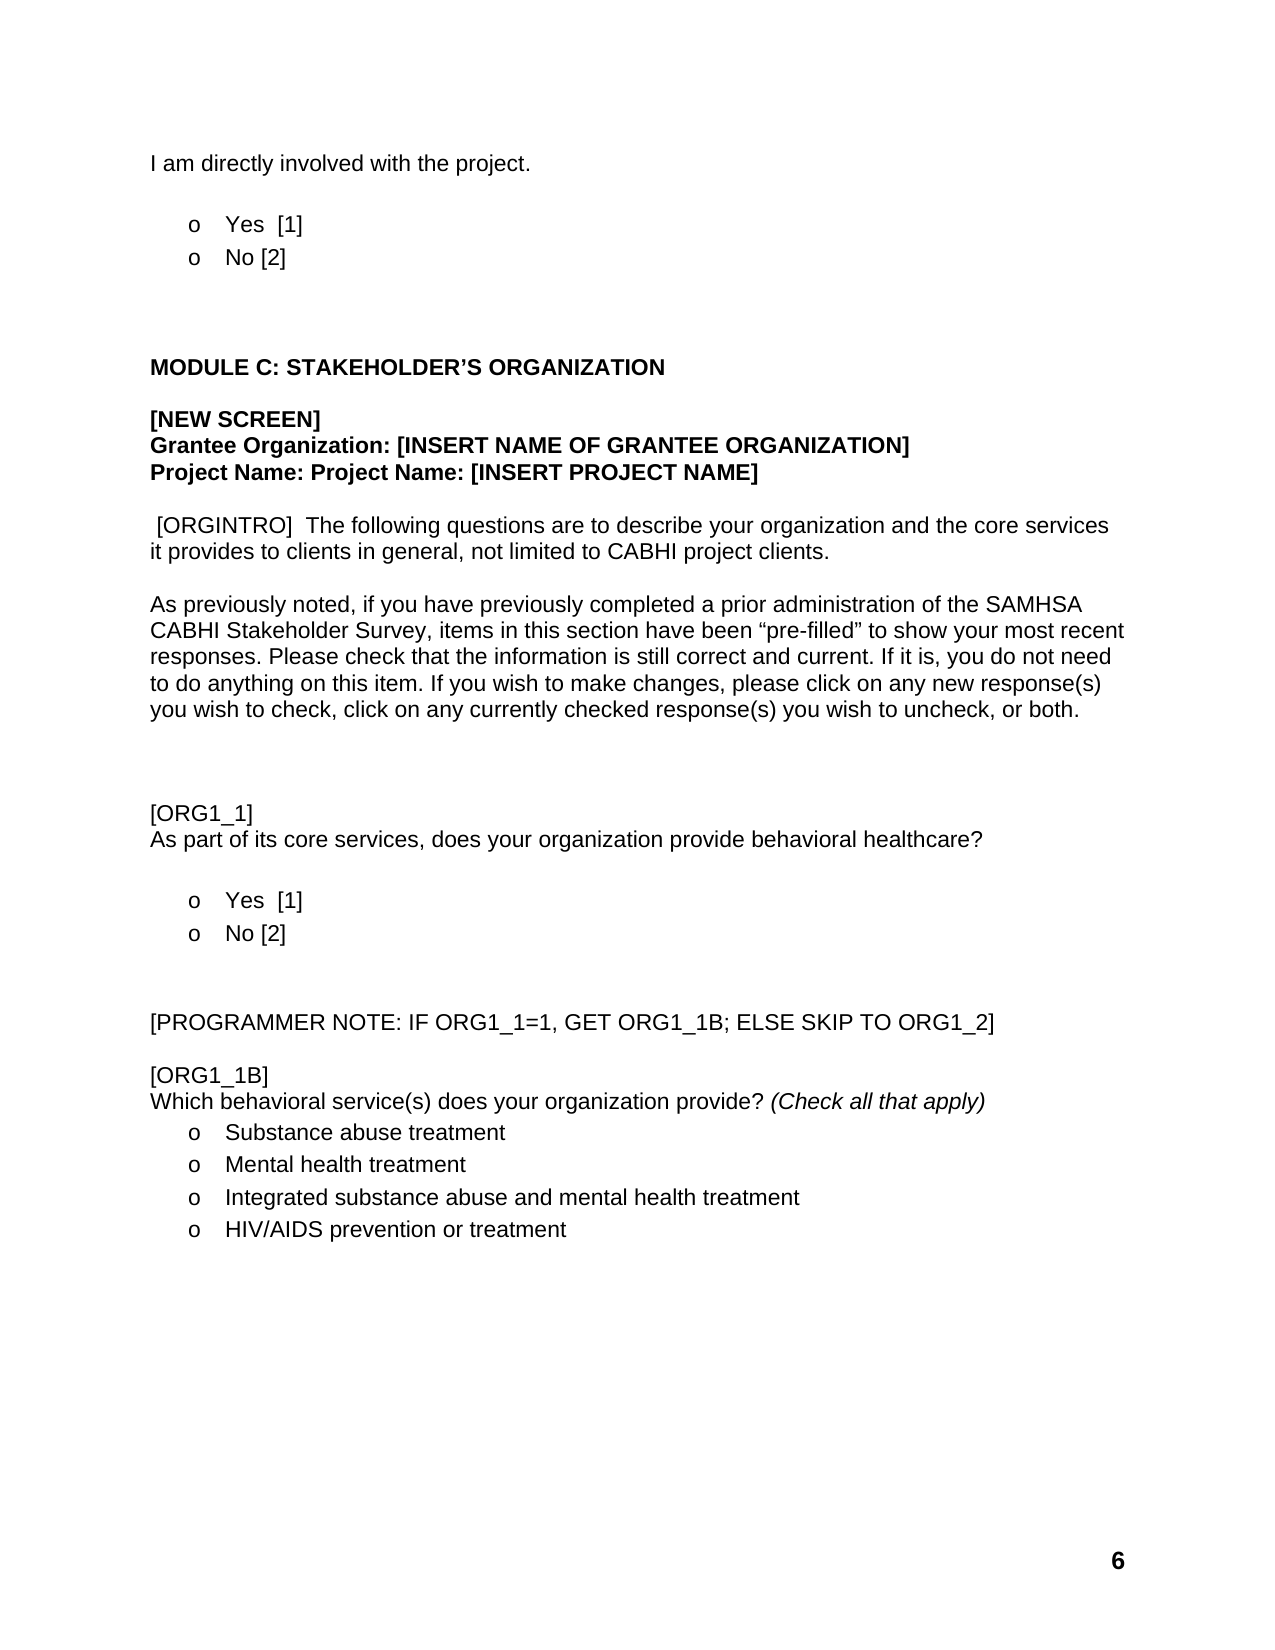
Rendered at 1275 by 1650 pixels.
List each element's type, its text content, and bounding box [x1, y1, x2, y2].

list No [2] [187, 243, 1125, 272]
text As part of its core services, does your organization provide behavioral healthcare? [150, 826, 1125, 852]
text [150, 432, 1125, 459]
subtitle MODULE C: STAKEHOLDER’S ORGANIZATION [150, 353, 1125, 380]
list HIV/AIDS prevention or treatment [187, 1216, 1125, 1244]
text As previously noted, if you have previously completed a prior administration of the SAMHSA CABHI Stakeholder Survey, items in this section have been “pre-filled” to show your most recent responses. Please check that the information is still correct and current. If it is, you do not need to do anything on this item. If you wish to make changes, please click on any new response(s) you wish to check, click on any currently checked response(s) you wish to uncheck, or both. [150, 591, 1125, 722]
text [NEW SCREEN] [150, 406, 1125, 432]
text [ORG1_1] [150, 800, 1125, 826]
list Yes [1] [187, 887, 1125, 916]
text [PROGRAMMER NOTE: IF ORG1_1=1, GET ORG1_1B; ELSE SKIP TO ORG1_2] [150, 1009, 1125, 1035]
list Integrated substance abuse and mental health treatment [187, 1184, 1125, 1212]
text Which behavioral service(s) does your organization provide? (Check all that apply) [150, 1088, 1125, 1114]
text Project Name: Project Name: [INSERT PROJECT NAME] [150, 459, 1125, 485]
list Yes [1] [187, 211, 1125, 239]
text [ORG1_1B] [150, 1062, 1125, 1088]
text I am directly involved with the project. [150, 150, 1125, 176]
list Substance abuse treatment [187, 1119, 1125, 1147]
text [ORGINTRO] The following questions are to describe your organization and the core services it provides to clients in general, not limited to CABHI project clients. [150, 512, 1125, 564]
list Mental health treatment [187, 1151, 1125, 1179]
list No [2] [187, 920, 1125, 948]
